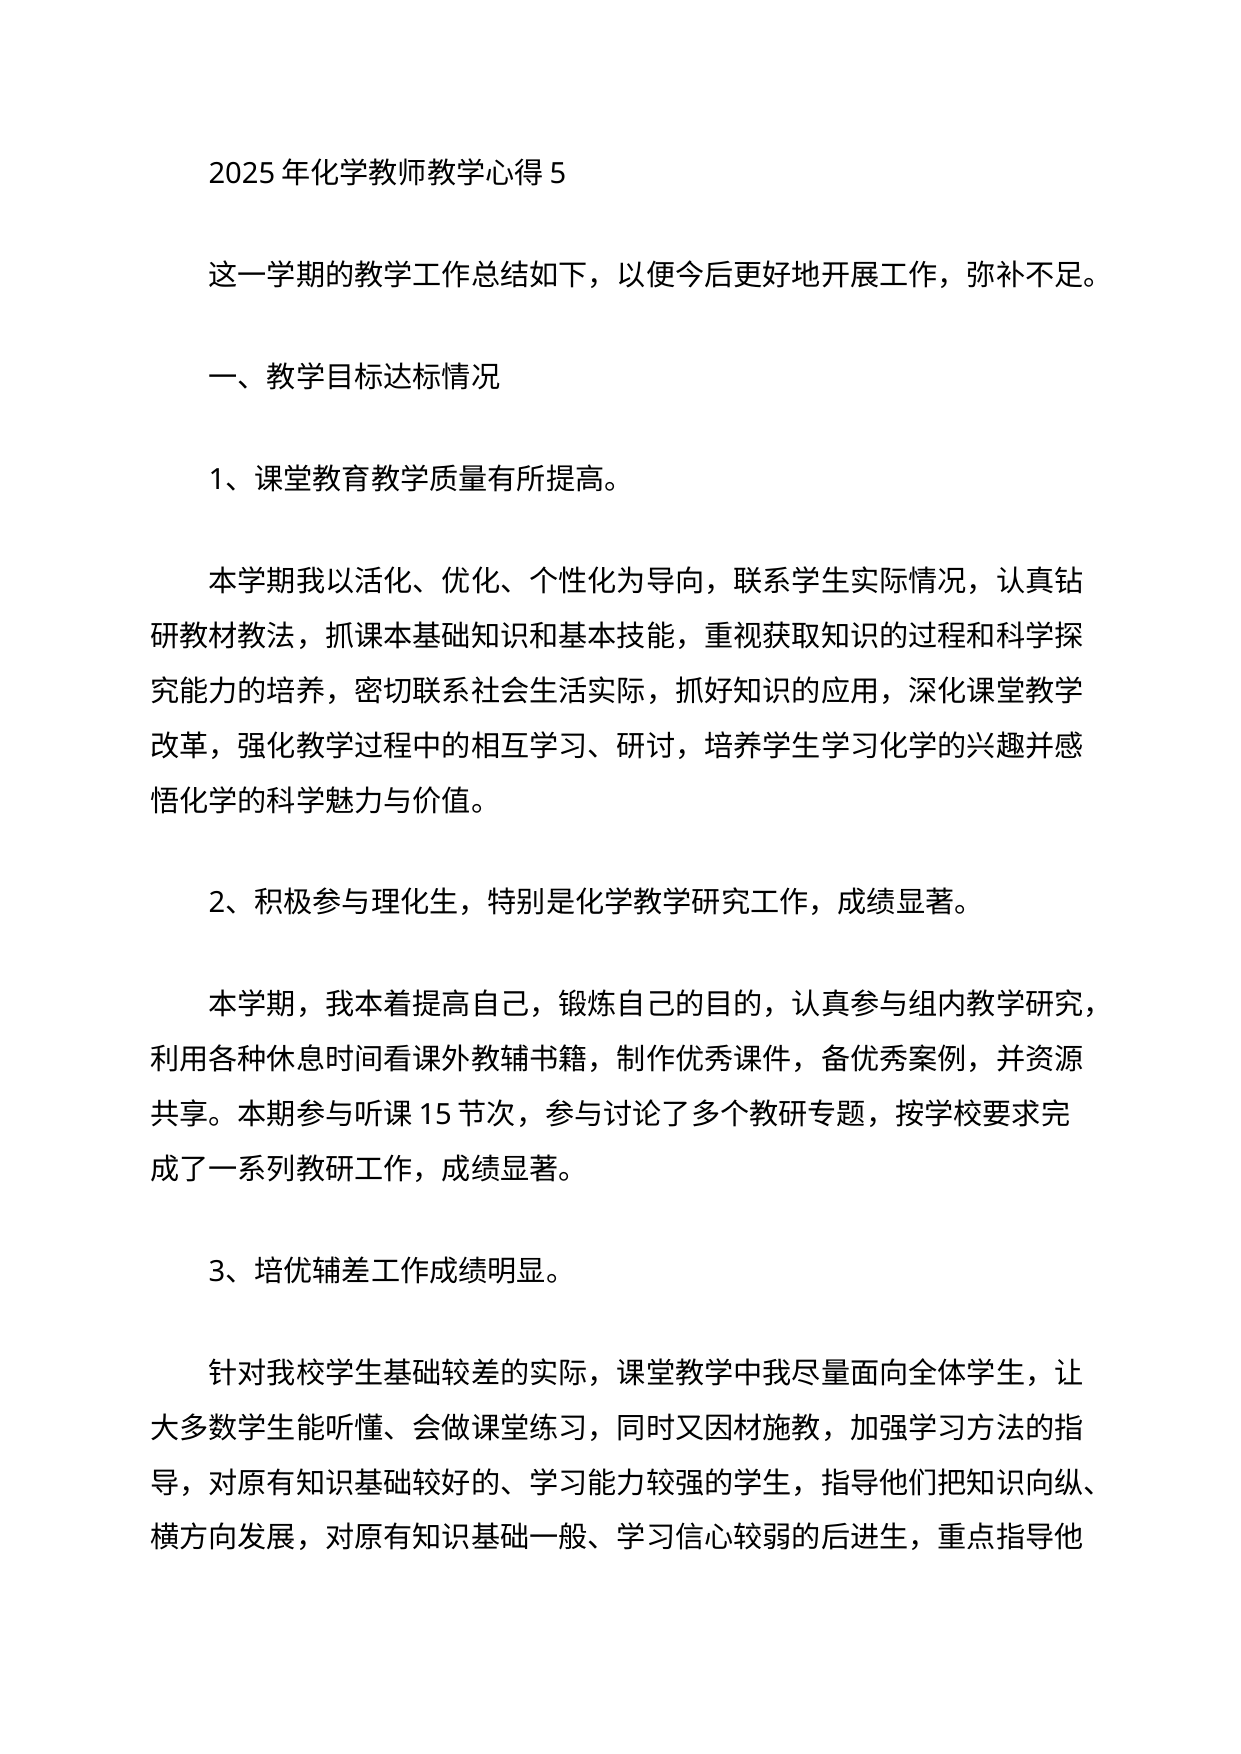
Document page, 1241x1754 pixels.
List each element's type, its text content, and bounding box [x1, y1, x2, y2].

text 本学期我以活化、优化、个性化为导向，联系学生实际情况，认真钻研教材教法，抓课本基础知识和基本技能，重视获取知识的过程和科学探究能力的培养，密切联系社会生活实际，抓好知识的应用，深化课堂教学改革，强化教学过程中的相互学习、研讨，培养学生学习化学的兴趣并感悟化学的科学魅力与价值。 [150, 557, 1090, 819]
text 3、培优辅差工作成绩明显。 [150, 1247, 1090, 1290]
text 这一学期的教学工作总结如下，以便今后更好地开展工作，弥补不足。 [150, 252, 1090, 294]
text 本学期，我本着提高自己，锻炼自己的目的，认真参与组内教学研究，利用各种休息时间看课外教辅书籍，制作优秀课件，备优秀案例，并资源共享。本期参与听课15节次，参与讨论了多个教研专题，按学校要求完成了一系列教研工作，成绩显著。 [150, 981, 1090, 1188]
text 2、积极参与理化生，特别是化学教学研究工作，成绩显著。 [150, 879, 1090, 921]
text 2025年化学教师教学心得5 [150, 150, 1090, 192]
text 一、教学目标达标情况 [150, 354, 1090, 396]
text 1、课堂教育教学质量有所提高。 [150, 456, 1090, 498]
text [150, 1349, 1090, 1556]
